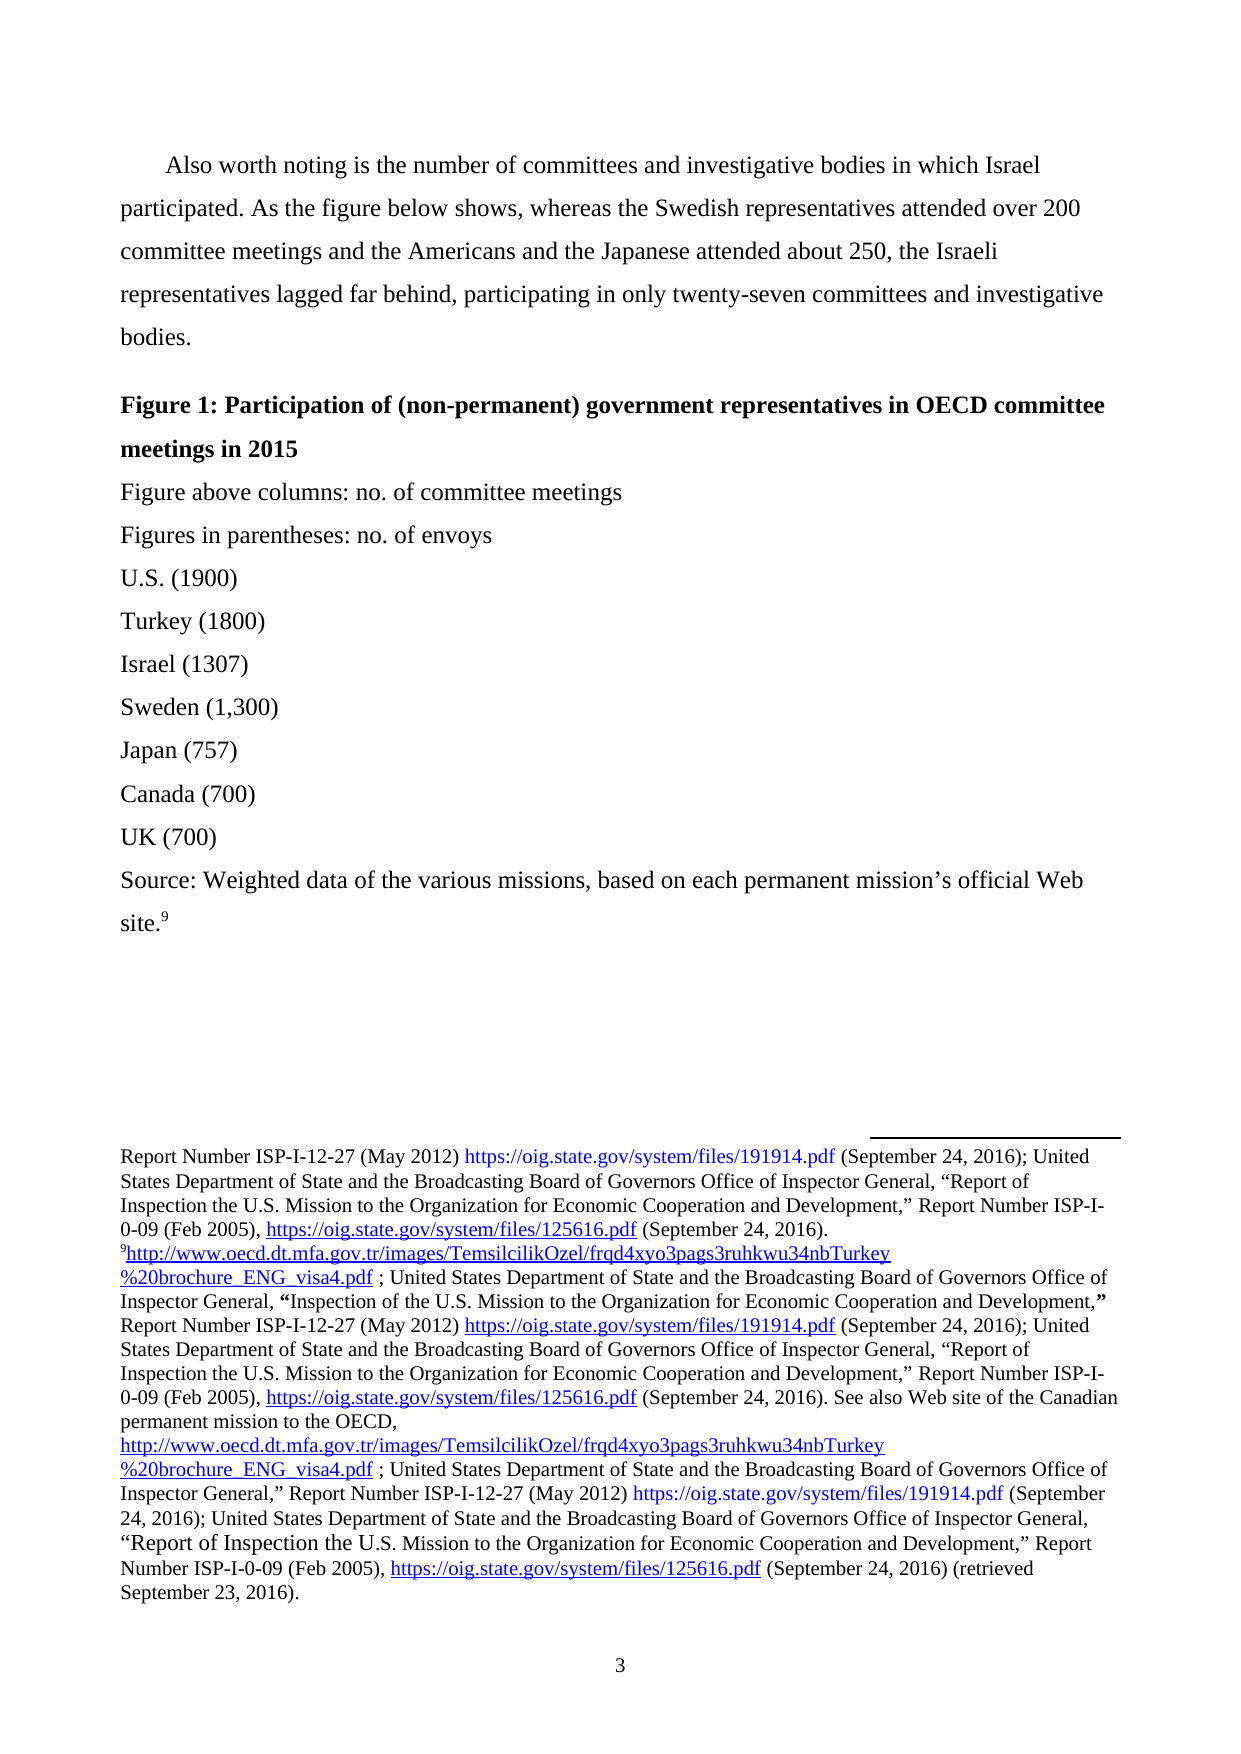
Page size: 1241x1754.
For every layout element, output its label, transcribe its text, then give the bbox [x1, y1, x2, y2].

text Figure 1: Participation of (non-permanent) government representatives in OECD committee meetings in 2015 [120, 391, 1120, 462]
text U.S. (1900) Turkey (1800) Israel (1307) Sweden (1,300) Japan (757) Canada (700) UK (700) [120, 563, 1120, 851]
text Figure above columns: no. of committee meetings [120, 477, 1120, 506]
text Figures in parentheses: no. of envoys [120, 520, 1120, 549]
text Also worth noting is the number of committees and investigative bodies in which Israel participated. As the figure below shows, whereas the Swedish representatives attended over 200 committee meetings and the Americans and the Japanese attended about 250, the Israeli representatives lagged far behind, participating in only twenty-seven committees and investigative bodies. [120, 150, 1120, 351]
text Source: Weighted data of the various missions, based on each permanent mission’s official Web site. [120, 865, 1120, 937]
